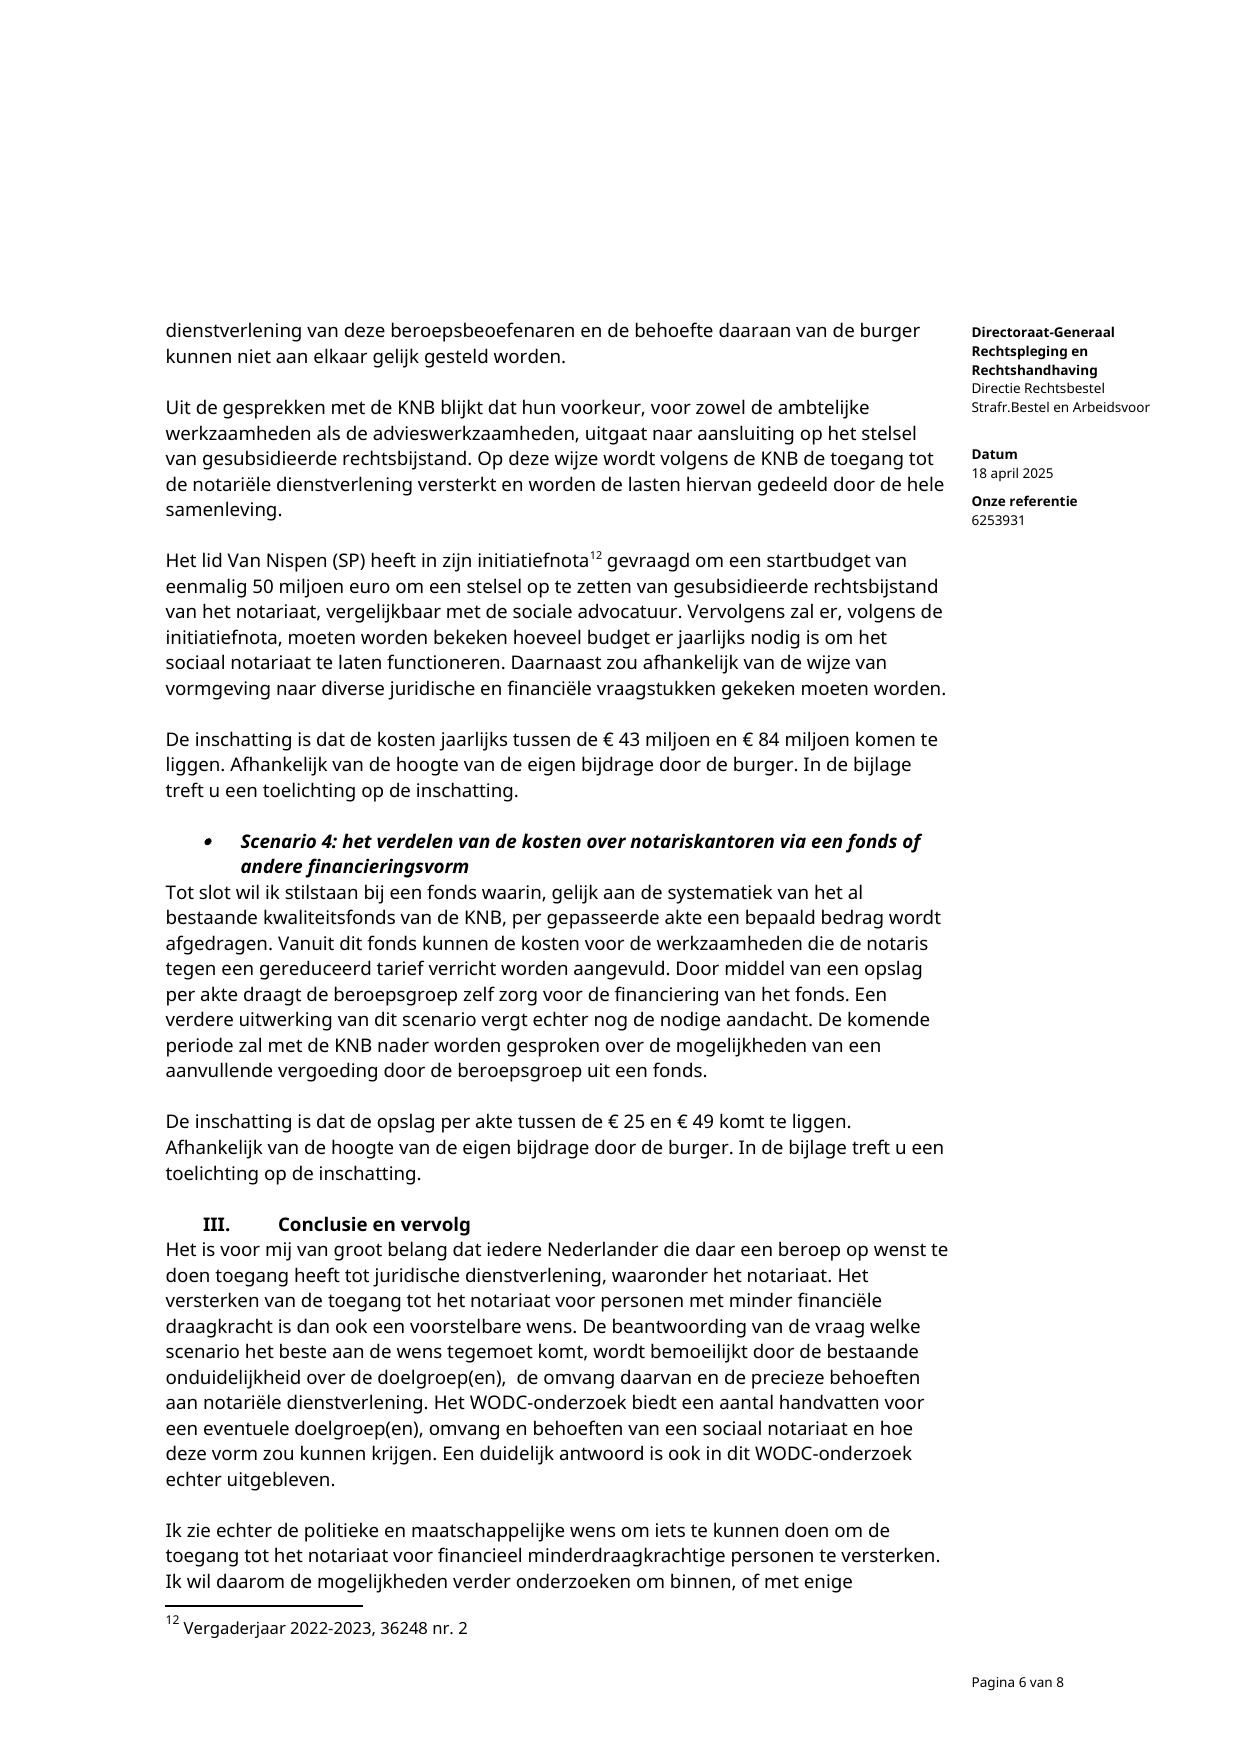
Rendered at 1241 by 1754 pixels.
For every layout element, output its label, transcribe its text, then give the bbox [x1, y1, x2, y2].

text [165, 1517, 951, 1594]
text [165, 318, 951, 369]
text Het lid Van Nispen (SP) heeft in zijn initiatiefnota gevraagd om een startbudget van eenmalig 50 miljoen euro om een stelsel op te zetten van gesubsidieerde rechtsbijstand van het notariaat, vergelijkbaar met de sociale advocatuur. Vervolgens zal er, volgens de initiatiefnota, moeten worden bekeken hoeveel budget er jaarlijks nodig is om het sociaal notariaat te laten functioneren. Daarnaast zou afhankelijk van de wijze van vormgeving naar diverse juridische en financiële vraagstukken gekeken moeten worden. [165, 547, 951, 701]
list Scenario 4: het verdelen van de kosten over notariskantoren via een fonds of andere financieringsvorm [203, 828, 951, 879]
text De inschatting is dat de kosten jaarlijks tussen de € 43 miljoen en € 84 miljoen komen te liggen. Afhankelijk van de hoogte van de eigen bijdrage door de burger. In de bijlage treft u een toelichting op de inschatting. [165, 726, 951, 803]
text Tot slot wil ik stilstaan bij een fonds waarin, gelijk aan de systematiek van het al bestaande kwaliteitsfonds van de KNB, per gepasseerde akte een bepaald bedrag wordt afgedragen. Vanuit dit fonds kunnen de kosten voor de werkzaamheden die de notaris tegen een gereduceerd tarief verricht worden aangevuld. Door middel van een opslag per akte draagt de beroepsgroep zelf zorg voor de financiering van het fonds. Een verdere uitwerking van dit scenario vergt echter nog de nodige aandacht. De komende periode zal met de KNB nader worden gesproken over de mogelijkheden van een aanvullende vergoeding door de beroepsgroep uit een fonds. [165, 879, 951, 1083]
text De inschatting is dat de opslag per akte tussen de € 25 en € 49 komt te liggen. Afhankelijk van de hoogte van de eigen bijdrage door de burger. In de bijlage treft u een toelichting op de inschatting. [165, 1109, 951, 1185]
text Uit de gesprekken met de KNB blijkt dat hun voorkeur, voor zowel de ambtelijke werkzaamheden als de advieswerkzaamheden, uitgaat naar aansluiting op het stelsel van gesubsidieerde rechtsbijstand. Op deze wijze wordt volgens de KNB de toegang tot de notariële dienstverlening versterkt en worden de lasten hiervan gedeeld door de hele samenleving. [165, 394, 951, 522]
list Conclusie en vervolg [203, 1211, 951, 1236]
text Het is voor mij van groot belang dat iedere Nederlander die daar een beroep op wenst te doen toegang heeft tot juridische dienstverlening, waaronder het notariaat. Het versterken van de toegang tot het notariaat voor personen met minder financiële draagkracht is dan ook een voorstelbare wens. De beantwoording van de vraag welke scenario het beste aan de wens tegemoet komt, wordt bemoeilijkt door de bestaande onduidelijkheid over de doelgroep(en), de omvang daarvan en de precieze behoeften aan notariële dienstverlening. Het WODC-onderzoek biedt een aantal handvatten voor een eventuele doelgroep(en), omvang en behoeften van een sociaal notariaat en hoe deze vorm zou kunnen krijgen. Een duidelijk antwoord is ook in dit WODC-onderzoek echter uitgebleven. [165, 1236, 951, 1492]
